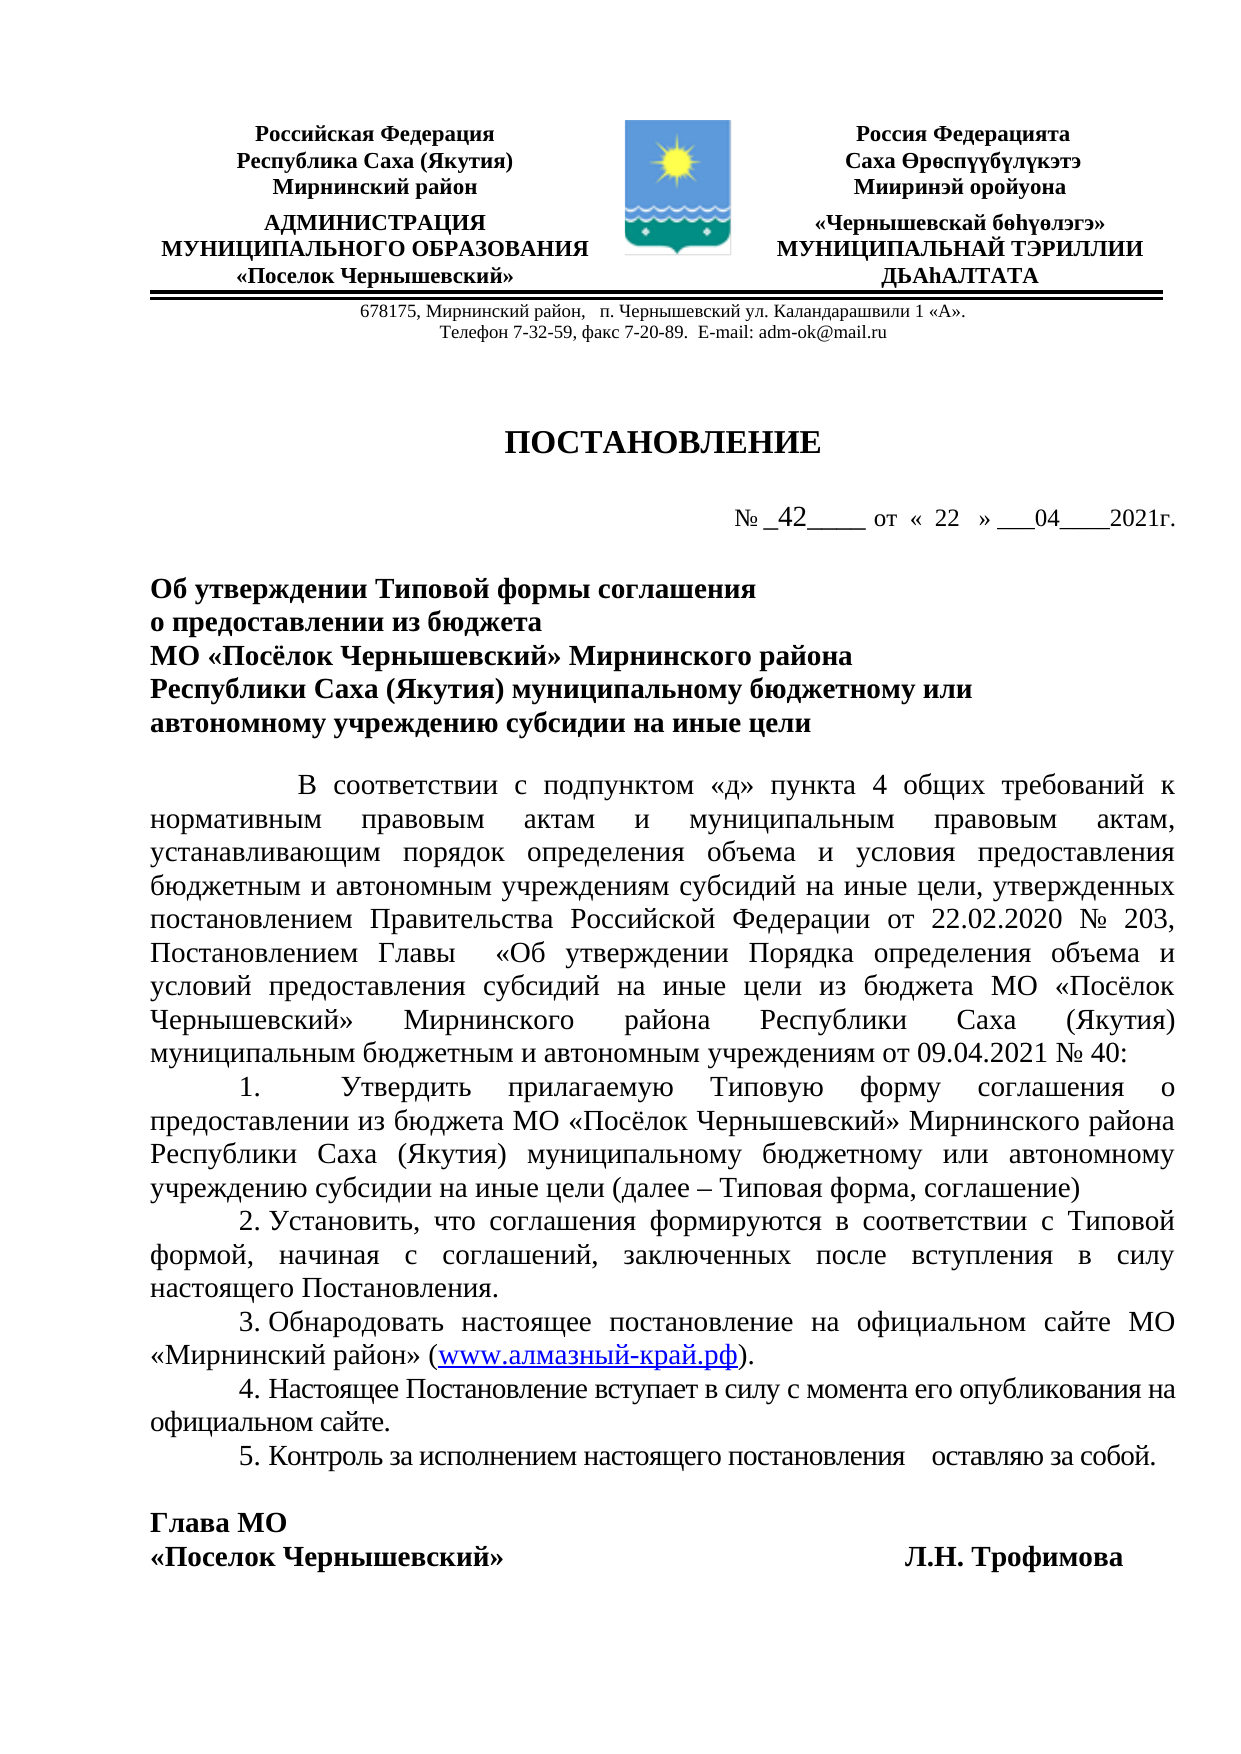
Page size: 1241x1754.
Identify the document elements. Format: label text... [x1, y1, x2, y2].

list Утвердить прилагаемую Типовую форму соглашения о предоставлении из бюджета МО «Посёлок Чернышевский» Мирнинского района Республики Саха (Якутия) муниципальному бюджетному или автономному учреждению субсидии на иные цели (далее – Типовая форма, соглашение) [150, 1069, 1176, 1203]
table_header [600, 120, 757, 288]
text № _42____ от « 22 » ___04____2021г. [150, 499, 1176, 532]
text ПОСТАНОВЛЕНИЕ [150, 422, 1176, 461]
text «Поселок Чернышевский» Л.Н. Трофимова [150, 1539, 1176, 1572]
table_header Россия Федерацията Саха Өрөспүүбүлүкэтэ Мииринэй оройуона «Чернышевскай бөhүөлэгэ» МУНИЦИПАЛЬНАЙ ТЭРИЛЛИИ ДЬАhАЛТАТА [757, 120, 1162, 288]
text В соответствии с подпунктом «д» пункта 4 общих требований к нормативным правовым актам и муниципальным правовым актам, устанавливающим порядок определения объема и условия предоставления бюджетным и автономным учреждениям субсидий на иные цели, утвержденных постановлением Правительства Российской Федерации от 22.02.2020 № 203, Постановлением Главы «Об утверждении Порядка определения объема и условий предоставления субсидий на иные цели из бюджета МО «Посёлок Чернышевский» Мирнинского района Республики Саха (Якутия) муниципальным бюджетным и автономным учреждениям от 09.04.2021 № 40: [150, 767, 1176, 1069]
text Телефон 7-32-59, факс 7-20-89. E-mail: adm-ok@mail.ru [150, 321, 1176, 343]
list Установить, что соглашения формируются в соответствии с Типовой формой, начиная с соглашений, заключенных после вступления в силу настоящего Постановления. [150, 1203, 1176, 1304]
text о предоставлении из бюджета [150, 604, 1176, 638]
text автономному учреждению субсидии на иные цели [150, 705, 1176, 738]
text Глава МО [150, 1505, 1176, 1539]
text МО «Посёлок Чернышевский» Мирнинского района [150, 638, 1176, 671]
text 678175, Мирнинский район, п. Чернышевский ул. Каландарашвили 1 «А». [150, 300, 1176, 321]
list Контроль за исполнением настоящего постановления оставляю за собой. [150, 1438, 1176, 1472]
text Республики Саха (Якутия) муниципальному бюджетному или [150, 671, 1176, 705]
table_header Российская Федерация Республика Саха (Якутия) Мирнинский район АДМИНИСТРАЦИЯ МУНИЦИПАЛЬНОГО ОБРАЗОВАНИЯ «Поселок Чернышевский» [150, 120, 600, 288]
text Об утверждении Типовой формы соглашения [150, 571, 1176, 604]
picture [624, 120, 733, 257]
list Настоящее Постановление вступает в силу с момента его опубликования на официальном сайте. [150, 1371, 1176, 1438]
list Обнародовать настоящее постановление на официальном сайте МО «Мирнинский район» (www.алмазный-край.рф). [150, 1304, 1176, 1371]
